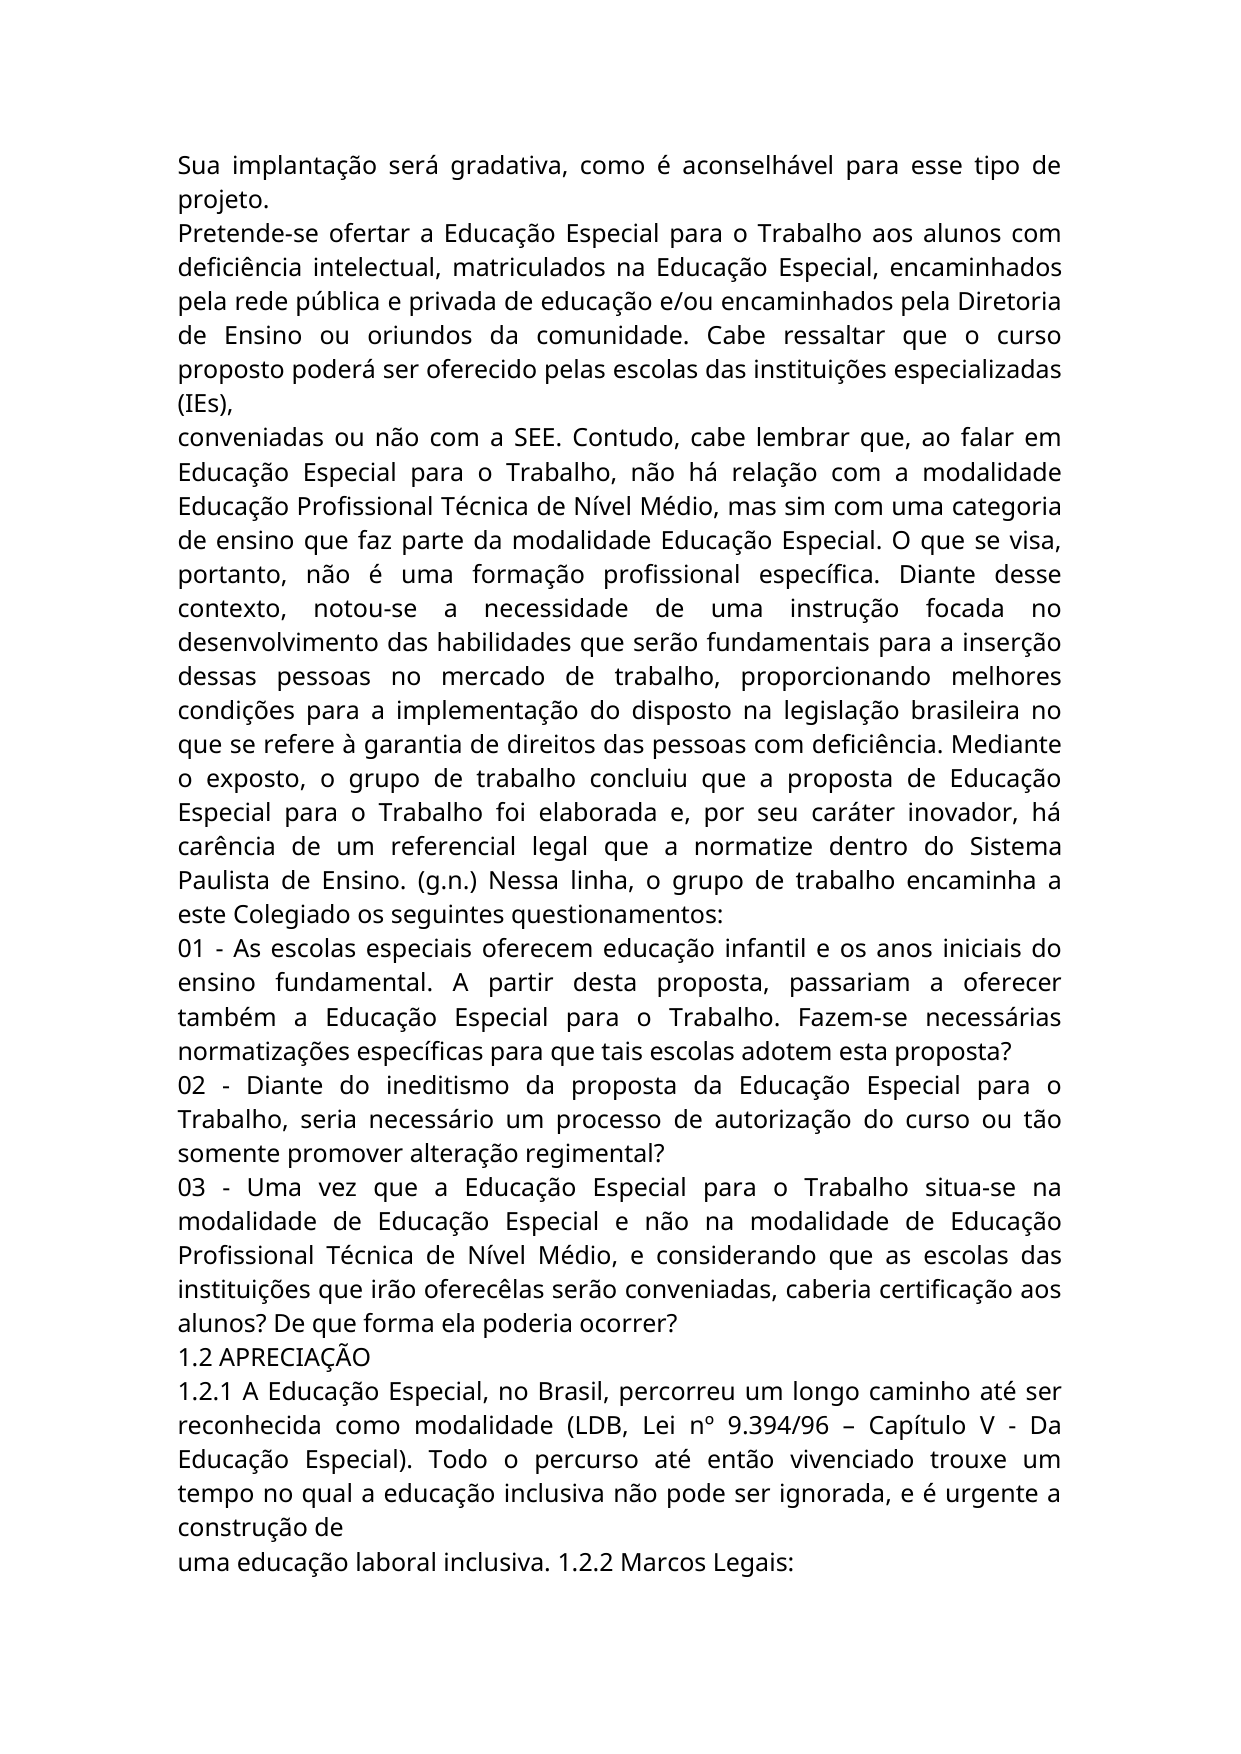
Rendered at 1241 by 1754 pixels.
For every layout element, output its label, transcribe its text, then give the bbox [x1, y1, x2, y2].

text 03 - Uma vez que a Educação Especial para o Trabalho situa-se na modalidade de Educação Especial e não na modalidade de Educação Profissional Técnica de Nível Médio, e considerando que as escolas das instituições que irão oferecêlas serão conveniadas, caberia certificação aos alunos? De que forma ela poderia ocorrer? [177, 1169, 1063, 1340]
text 1.2 APRECIAÇÃO [177, 1340, 1063, 1374]
text Pretende-se ofertar a Educação Especial para o Trabalho aos alunos com deficiência intelectual, matriculados na Educação Especial, encaminhados pela rede pública e privada de educação e/ou encaminhados pela Diretoria de Ensino ou oriundos da comunidade. Cabe ressaltar que o curso proposto poderá ser oferecido pelas escolas das instituições especializadas (IEs), [177, 216, 1063, 420]
text 1.2.1 A Educação Especial, no Brasil, percorreu um longo caminho até ser reconhecida como modalidade (LDB, Lei nº 9.394/96 – Capítulo V - Da Educação Especial). Todo o percurso até então vivenciado trouxe um tempo no qual a educação inclusiva não pode ser ignorada, e é urgente a construção de [177, 1374, 1063, 1544]
text 01 - As escolas especiais oferecem educação infantil e os anos iniciais do ensino fundamental. A partir desta proposta, passariam a oferecer também a Educação Especial para o Trabalho. Fazem-se necessárias normatizações específicas para que tais escolas adotem esta proposta? [177, 931, 1063, 1067]
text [177, 148, 1063, 216]
text 02 - Diante do ineditismo da proposta da Educação Especial para o Trabalho, seria necessário um processo de autorização do curso ou tão somente promover alteração regimental? [177, 1067, 1063, 1169]
text uma educação laboral inclusiva. 1.2.2 Marcos Legais: [177, 1544, 1063, 1578]
text conveniadas ou não com a SEE. Contudo, cabe lembrar que, ao falar em Educação Especial para o Trabalho, não há relação com a modalidade Educação Profissional Técnica de Nível Médio, mas sim com uma categoria de ensino que faz parte da modalidade Educação Especial. O que se visa, portanto, não é uma formação profissional específica. Diante desse contexto, notou-se a necessidade de uma instrução focada no desenvolvimento das habilidades que serão fundamentais para a inserção dessas pessoas no mercado de trabalho, proporcionando melhores condições para a implementação do disposto na legislação brasileira no que se refere à garantia de direitos das pessoas com deficiência. Mediante o exposto, o grupo de trabalho concluiu que a proposta de Educação Especial para o Trabalho foi elaborada e, por seu caráter inovador, há carência de um referencial legal que a normatize dentro do Sistema Paulista de Ensino. (g.n.) Nessa linha, o grupo de trabalho encaminha a este Colegiado os seguintes questionamentos: [177, 420, 1063, 931]
